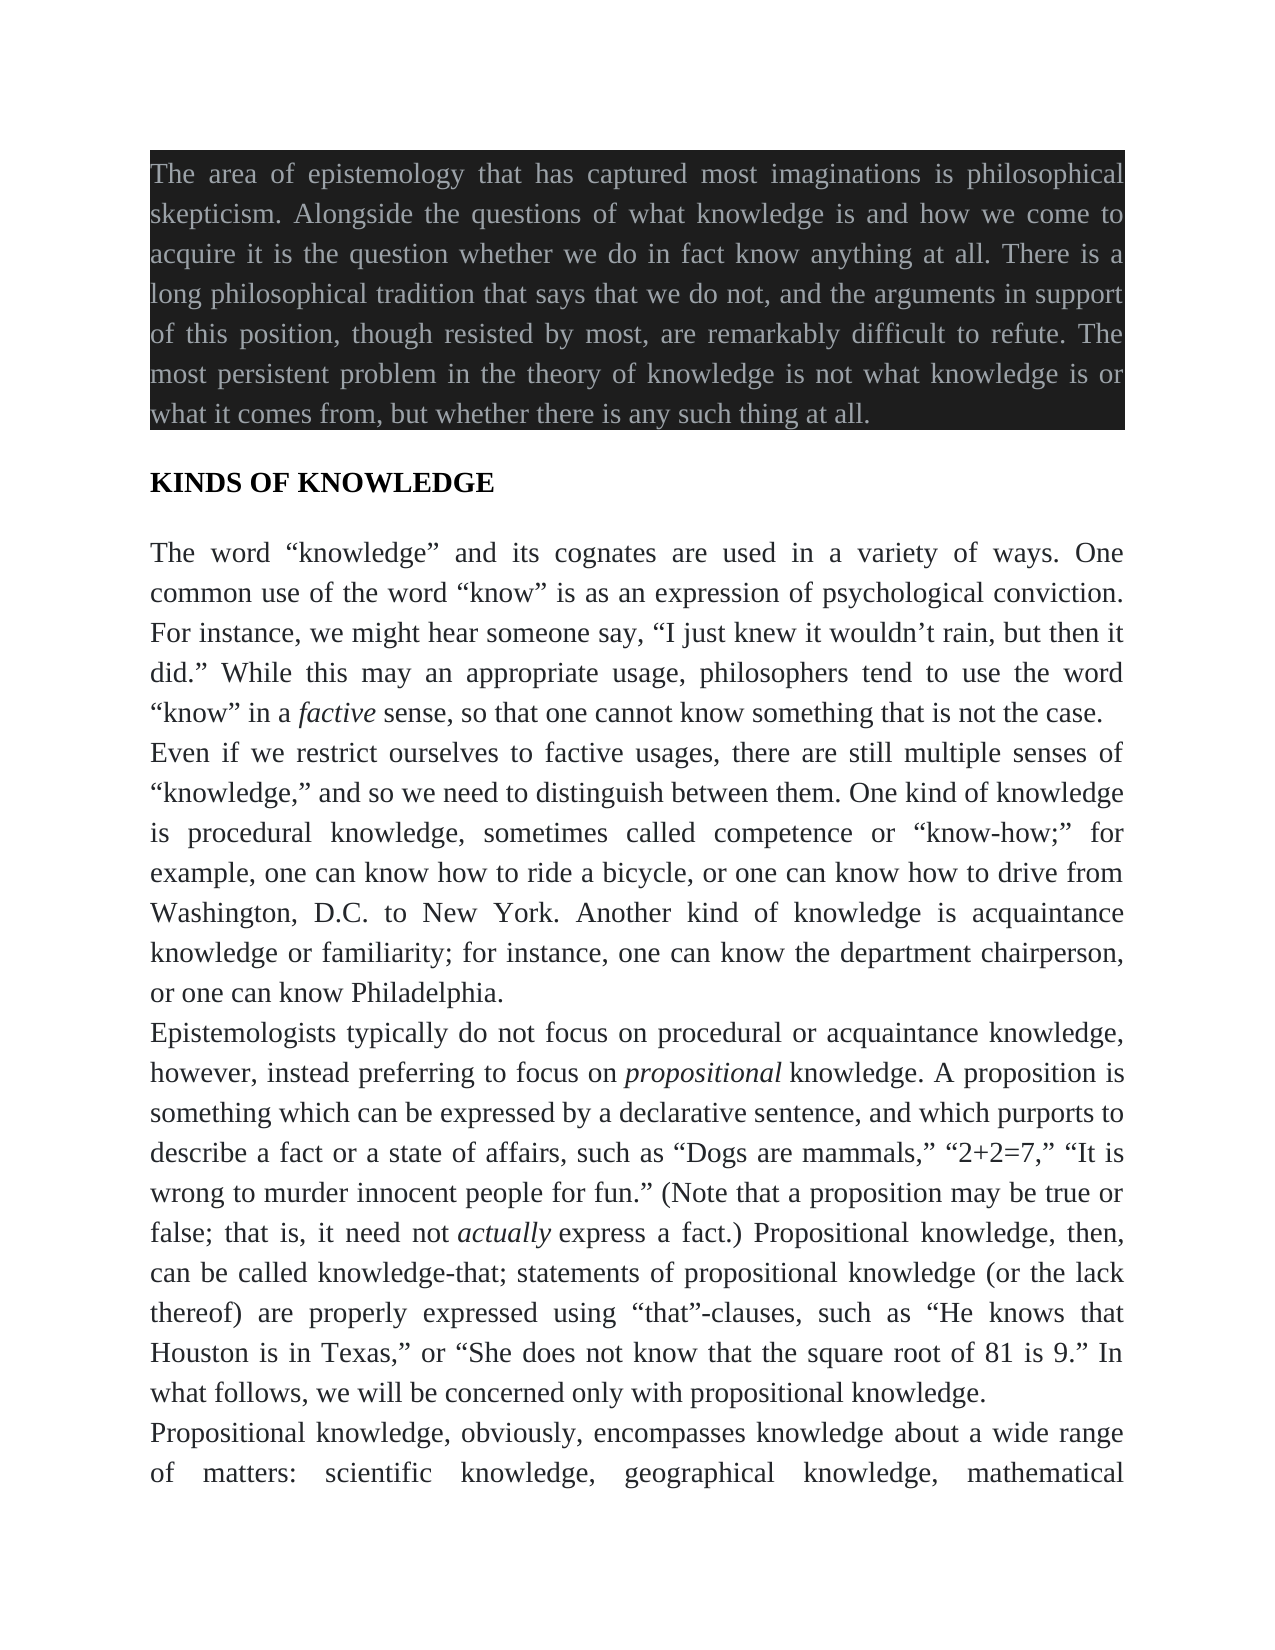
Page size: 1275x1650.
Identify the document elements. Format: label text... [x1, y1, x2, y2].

text Epistemologists typically do not focus on procedural or acquaintance knowledge, however, instead preferring to focus on propositional knowledge. A proposition is something which can be expressed by a declarative sentence, and which purports to describe a fact or a state of affairs, such as “Dogs are mammals,” “2+2=7,” “It is wrong to murder innocent people for fun.” (Note that a proposition may be true or false; that is, it need not actually express a fact.) Propositional knowledge, then, can be called knowledge-that; statements of propositional knowledge (or the lack thereof) are properly expressed using “that”-clauses, such as “He knows that Houston is in Texas,” or “She does not know that the square root of 81 is 9.” In what follows, we will be concerned only with propositional knowledge. [150, 1008, 1125, 1408]
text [150, 1408, 1125, 1488]
text Even if we restrict ourselves to factive usages, there are still multiple senses of “knowledge,” and so we need to distinguish between them. One kind of knowledge is procedural knowledge, sometimes called competence or “know-how;” for example, one can know how to ride a bicycle, or one can know how to drive from Washington, D.C. to New York. Another kind of knowledge is acquaintance knowledge or familiarity; for instance, one can know the department chairperson, or one can know Philadelphia. [150, 728, 1125, 1008]
text The area of epistemology that has captured most imaginations is philosophical skepticism. Alongside the questions of what knowledge is and how we come to acquire it is the question whether we do in fact know anything at all. There is a long philosophical tradition that says that we do not, and the arguments in support of this position, though resisted by most, are remarkably difficult to refute. The most persistent problem in the theory of knowledge is not what knowledge is or what it comes from, but whether there is any such thing at all. [150, 150, 1125, 430]
text KINDS OF KNOWLEDGE [150, 459, 1125, 499]
text The word “knowledge” and its cognates are used in a variety of ways. One common use of the word “know” is as an expression of psychological conviction. For instance, we might hear someone say, “I just knew it wouldn’t rain, but then it did.” While this may an appropriate usage, philosophers tend to use the word “know” in a factive sense, so that one cannot know something that is not the case. [150, 528, 1125, 728]
